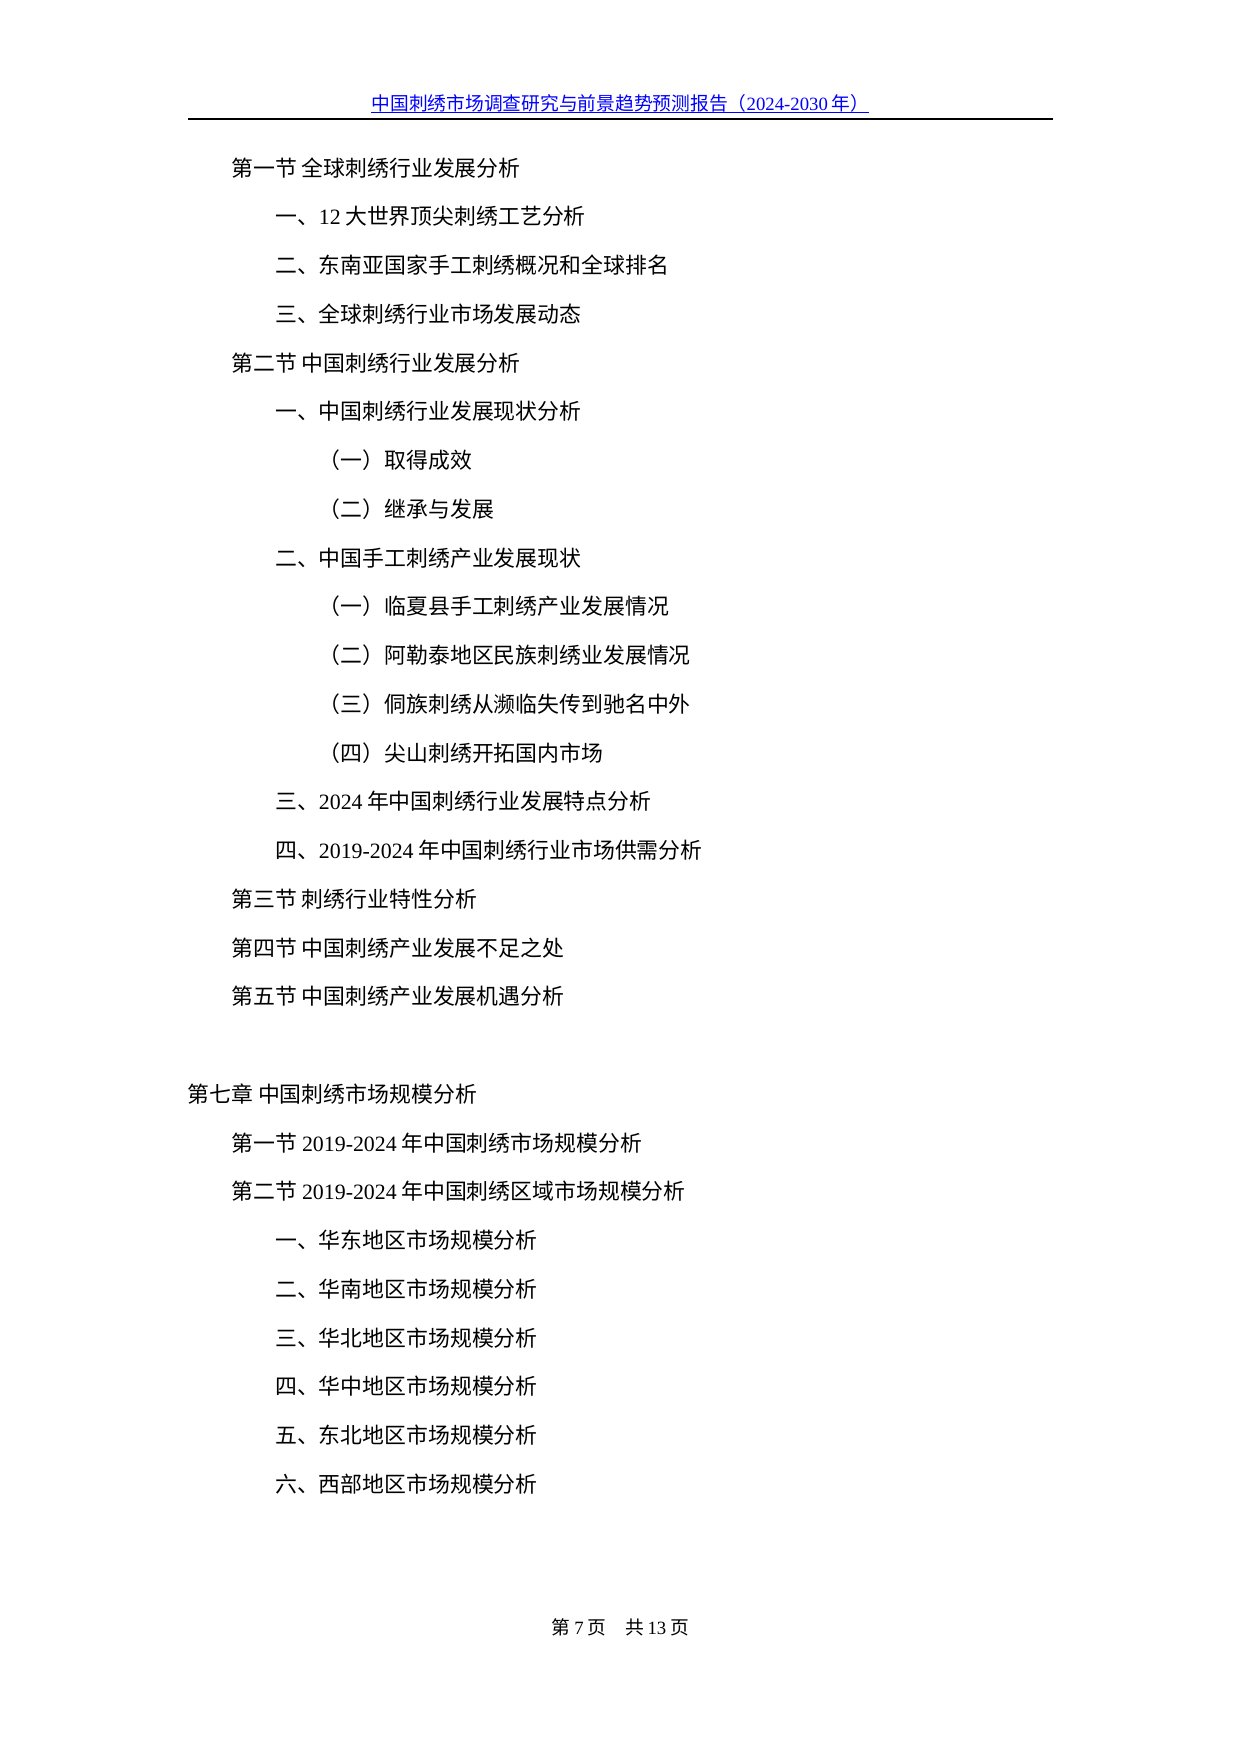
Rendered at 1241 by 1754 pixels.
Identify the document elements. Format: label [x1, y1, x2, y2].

text [187, 150, 1053, 1499]
